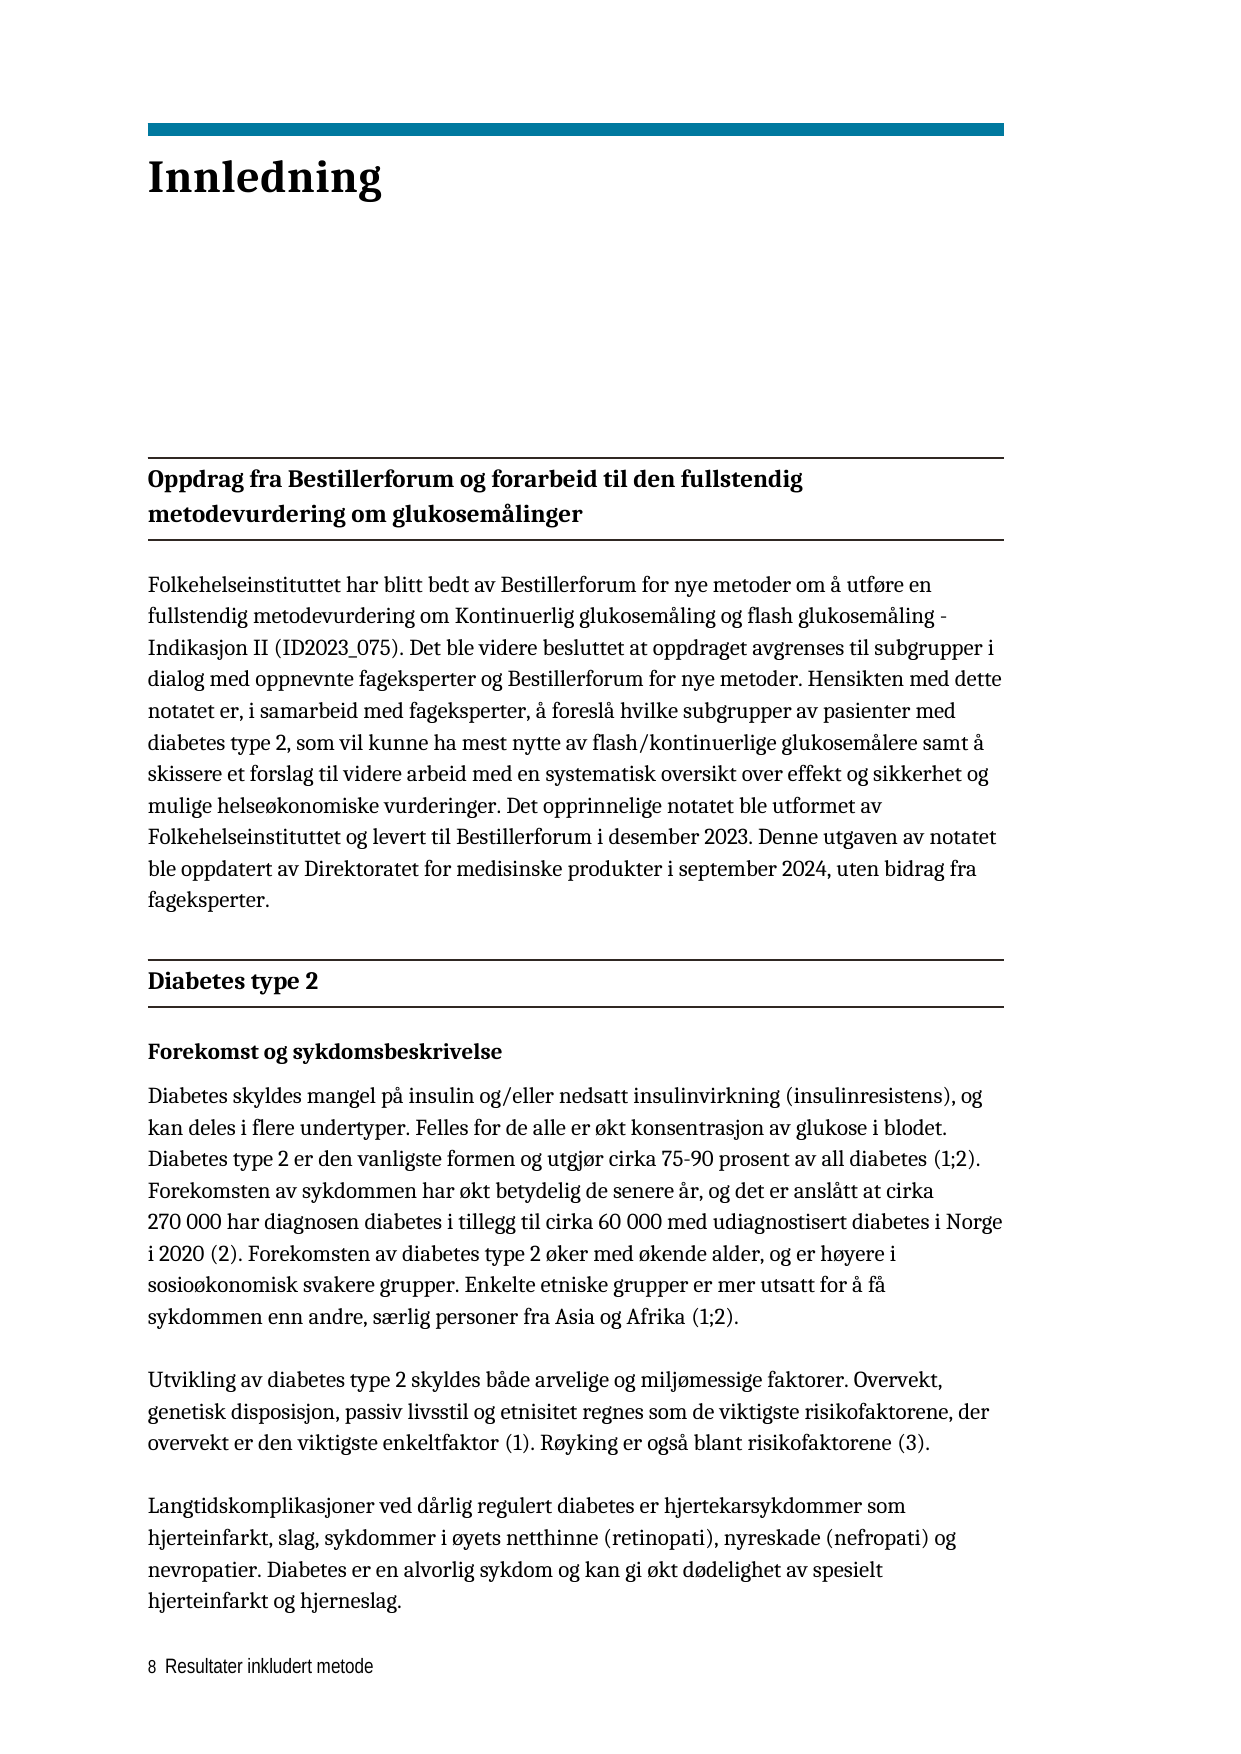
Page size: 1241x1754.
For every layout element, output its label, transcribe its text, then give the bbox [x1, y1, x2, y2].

text Folkehelseinstituttet har blitt bedt av Bestillerforum for nye metoder om å utføre en fullstendig metodevurdering om Kontinuerlig glukosemåling og flash glukosemåling - Indikasjon II (ID2023_075). Det ble videre besluttet at oppdraget avgrenses til subgrupper i dialog med oppnevnte fageksperter og Bestillerforum for nye metoder. Hensikten med dette notatet er, i samarbeid med fageksperter, å foreslå hvilke subgrupper av pasienter med diabetes type 2, som vil kunne ha mest nytte av flash/kontinuerlige glukosemålere samt å skissere et forslag til videre arbeid med en systematisk oversikt over effekt og sikkerhet og mulige helseøkonomiske vurderinger. Det opprinnelige notatet ble utformet av Folkehelseinstituttet og levert til Bestillerforum i desember 2023. Denne utgaven av notatet ble oppdatert av Direktoratet for medisinske produkter i september 2024, uten bidrag fra fageksperter. [148, 571, 1004, 913]
subtitle Oppdrag fra Bestillerforum og forarbeid til den fullstendig metodevurdering om glukosemålinger [148, 459, 1004, 539]
subtitle Diabetes type 2 [148, 961, 1004, 1006]
subtitle Forekomst og sykdomsbeskrivelse [148, 1039, 1004, 1065]
subtitle Innledning [148, 136, 1004, 202]
text Diabetes skyldes mangel på insulin og/eller nedsatt insulinvirkning (insulinresistens), og kan deles i flere undertyper. Felles for de alle er økt konsentrasjon av glukose i blodet. Diabetes type 2 er den vanligste formen og utgjør cirka 75-90 prosent av all diabetes (1;2). Forekomsten av sykdommen har økt betydelig de senere år, og det er anslått at cirka 270 000 har diagnosen diabetes i tillegg til cirka 60 000 med udiagnostisert diabetes i Norge i 2020 (2). Forekomsten av diabetes type 2 øker med økende alder, og er høyere i sosioøkonomisk svakere grupper. Enkelte etniske grupper er mer utsatt for å få sykdommen enn andre, særlig personer fra Asia og Afrika (1;2). [148, 1083, 1004, 1330]
text Langtidskomplikasjoner ved dårlig regulert diabetes er hjertekarsykdommer som hjerteinfarkt, slag, sykdommer i øyets netthinne (retinopati), nyreskade (nefropati) og nevropatier. Diabetes er en alvorlig sykdom og kan gi økt dødelighet av spesielt hjerteinfarkt og hjerneslag. [148, 1493, 1004, 1614]
text Utvikling av diabetes type 2 skyldes både arvelige og miljømessige faktorer. Overvekt, genetisk disposisjon, passiv livsstil og etnisitet regnes som de viktigste risikofaktorene, der overvekt er den viktigste enkeltfaktor (1). Røyking er også blant risikofaktorene (3). [148, 1367, 1004, 1456]
